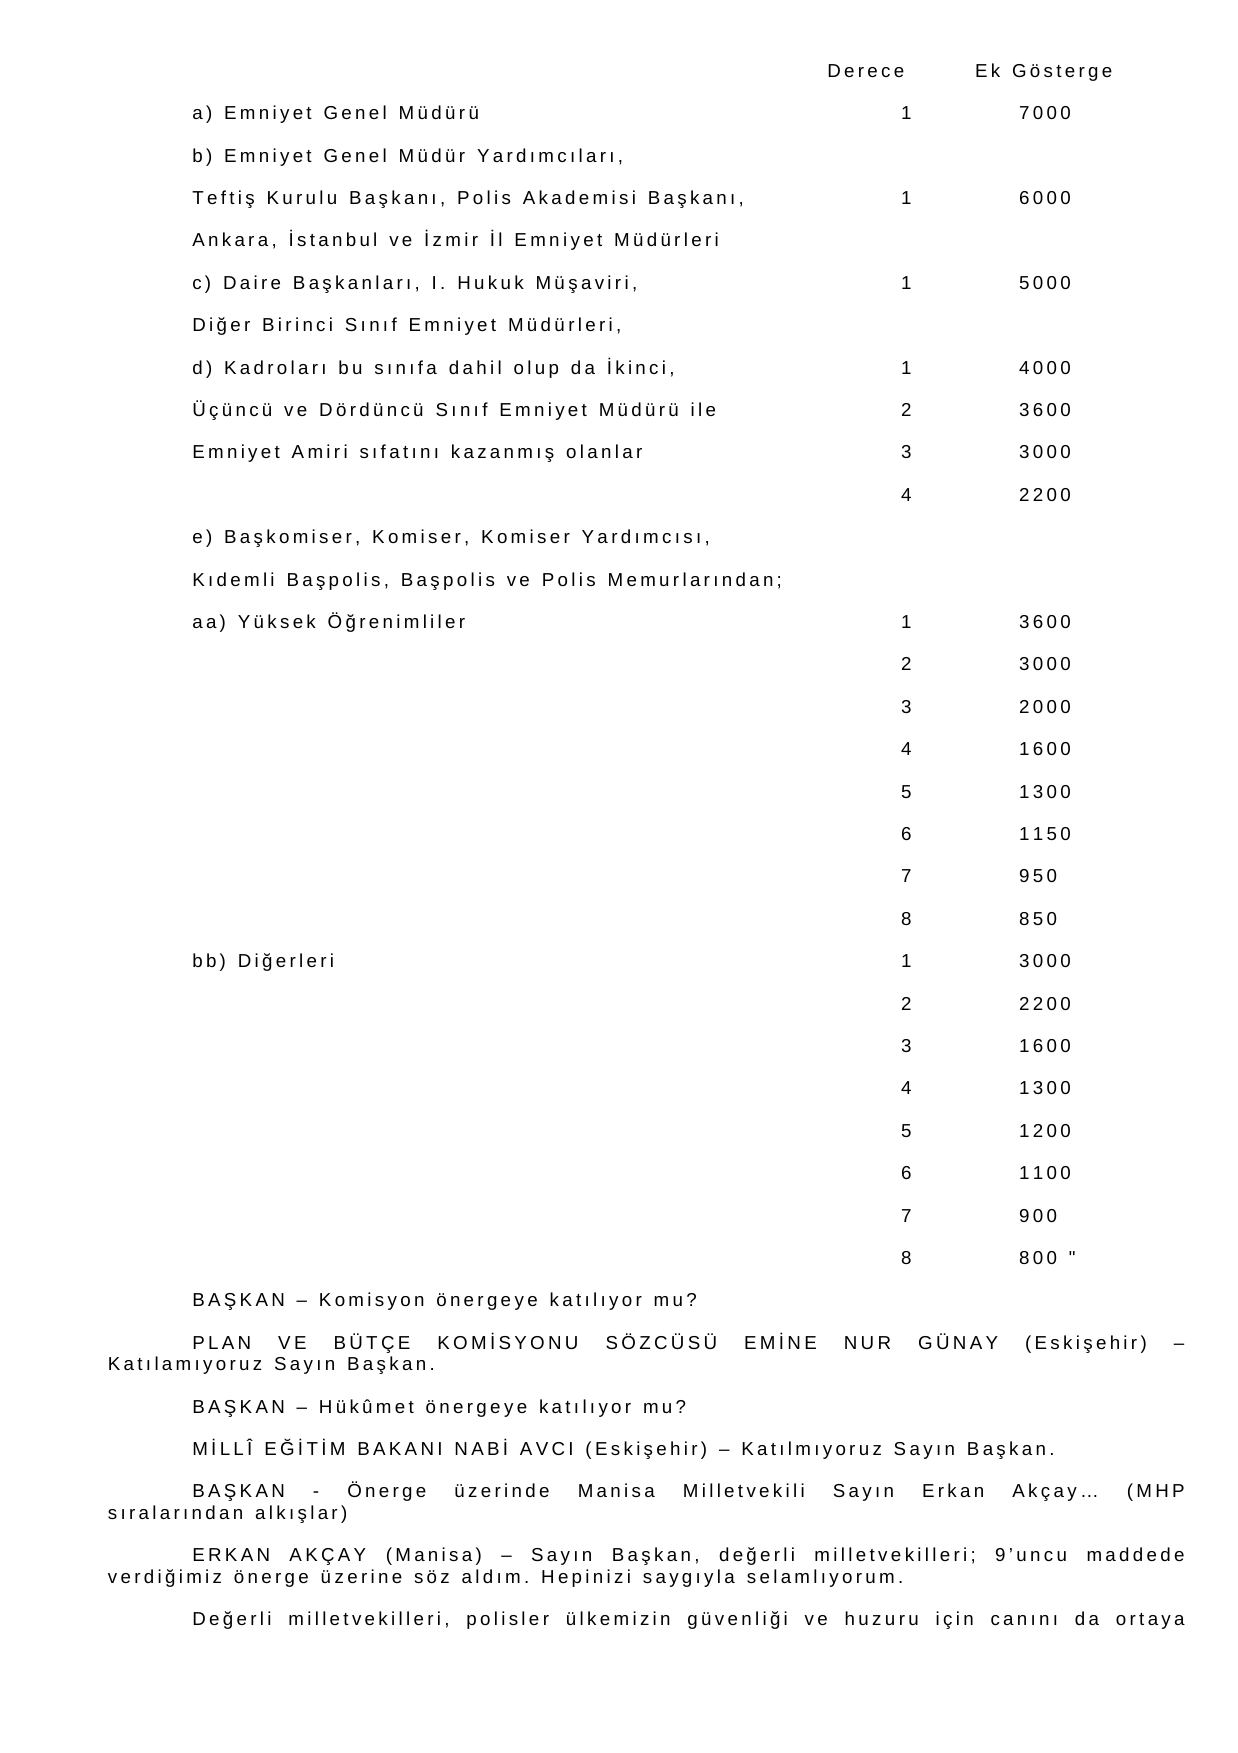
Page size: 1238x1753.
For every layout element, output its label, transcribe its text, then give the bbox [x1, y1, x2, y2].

text a) Emniyet Genel Müdürü 1 7000 [108, 102, 1186, 124]
text 5 1300 [108, 780, 1186, 802]
text 6 1150 [108, 823, 1186, 844]
text 3 1600 [108, 1035, 1186, 1056]
text d) Kadroları bu sınıfa dahil olup da İkinci, 1 4000 [108, 356, 1186, 378]
text 2 3000 [108, 653, 1186, 675]
text b) Emniyet Genel Müdür Yardımcıları, [108, 144, 1186, 166]
text Kıdemli Başpolis, Başpolis ve Polis Memurlarından; [108, 568, 1186, 590]
text PLAN VE BÜTÇE KOMİSYONU SÖZCÜSÜ EMİNE NUR GÜNAY (Eskişehir) – Katılamıyoruz Sayın Başkan. [108, 1332, 1186, 1375]
text 4 2200 [108, 484, 1186, 505]
text 7 950 [108, 865, 1186, 887]
text Diğer Birinci Sınıf Emniyet Müdürleri, [108, 314, 1186, 336]
text 8 850 [108, 908, 1186, 929]
text 6 1100 [108, 1162, 1186, 1183]
text Ankara, İstanbul ve İzmir İl Emniyet Müdürleri [108, 229, 1186, 251]
text Teftiş Kurulu Başkanı, Polis Akademisi Başkanı, 1 6000 [108, 187, 1186, 208]
text Derece Ek Gösterge [108, 60, 1186, 81]
text ERKAN AKÇAY (Manisa) – Sayın Başkan, değerli milletvekilleri; 9’uncu maddede verdiğimiz önerge üzerine söz aldım. Hepinizi saygıyla selamlıyorum. [108, 1544, 1186, 1587]
text BAŞKAN – Hükûmet önergeye katılıyor mu? [108, 1396, 1186, 1417]
text e) Başkomiser, Komiser, Komiser Yardımcısı, [108, 526, 1186, 548]
text 5 1200 [108, 1119, 1186, 1141]
text 3 2000 [108, 696, 1186, 717]
text 7 900 [108, 1204, 1186, 1226]
text MİLLÎ EĞİTİM BAKANI NABİ AVCI (Eskişehir) – Katılmıyoruz Sayın Başkan. [108, 1438, 1186, 1459]
text bb) Diğerleri 1 3000 [108, 950, 1186, 972]
text aa) Yüksek Öğrenimliler 1 3600 [108, 611, 1186, 632]
text c) Daire Başkanları, I. Hukuk Müşaviri, 1 5000 [108, 272, 1186, 293]
text 8 800 " [108, 1247, 1186, 1268]
text BAŞKAN - Önerge üzerinde Manisa Milletvekili Sayın Erkan Akçay… (MHP sıralarından alkışlar) [108, 1480, 1186, 1523]
text BAŞKAN – Komisyon önergeye katılıyor mu? [108, 1289, 1186, 1311]
text 2 2200 [108, 992, 1186, 1014]
text Emniyet Amiri sıfatını kazanmış olanlar 3 3000 [108, 441, 1186, 463]
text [108, 1608, 1186, 1630]
text 4 1300 [108, 1077, 1186, 1099]
text 4 1600 [108, 738, 1186, 759]
text Üçüncü ve Dördüncü Sınıf Emniyet Müdürü ile 2 3600 [108, 399, 1186, 420]
